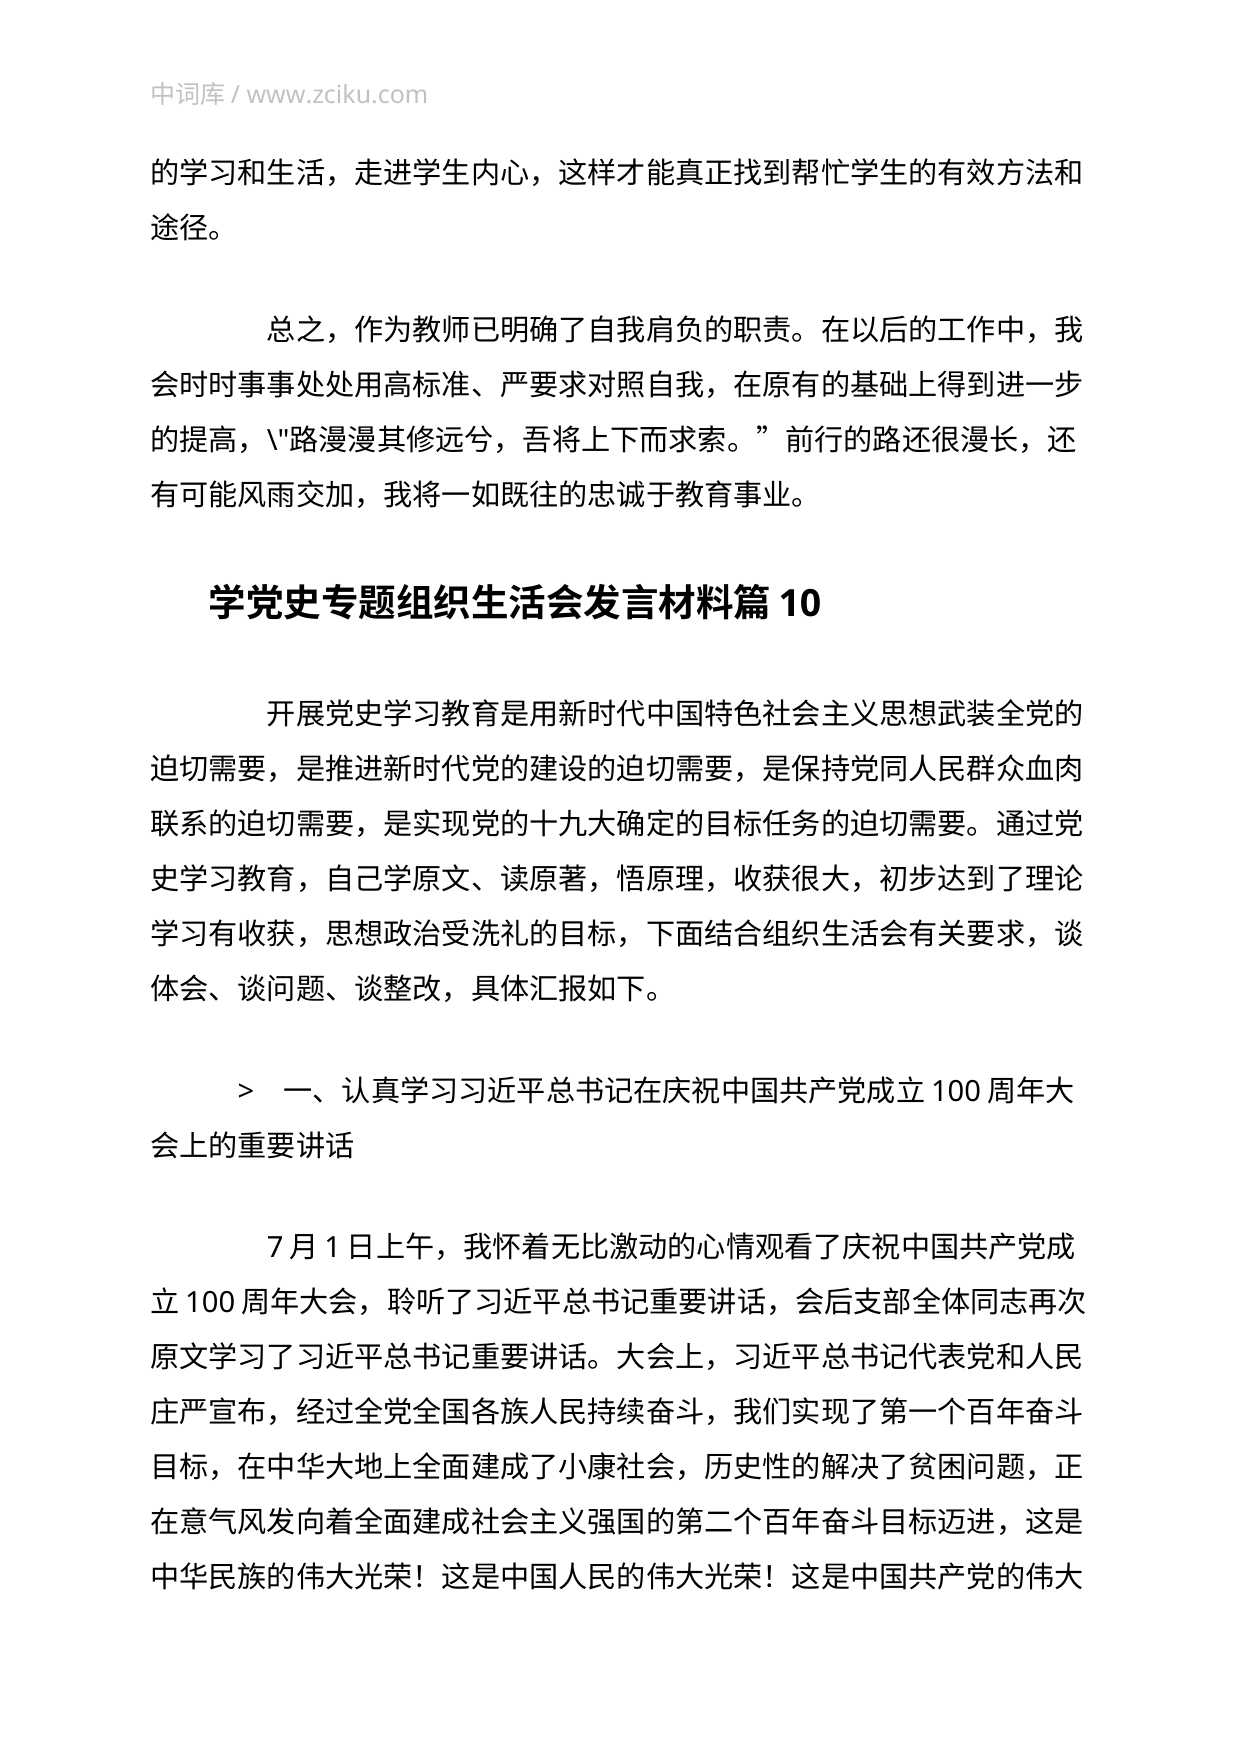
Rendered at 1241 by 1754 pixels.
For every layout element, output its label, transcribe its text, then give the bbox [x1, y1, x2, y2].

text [150, 150, 1090, 247]
text 开展党史学习教育是用新时代中国特色社会主义思想武装全党的迫切需要，是推进新时代党的建设的迫切需要，是保持党同人民群众血肉联系的迫切需要，是实现党的十九大确定的目标任务的迫切需要。通过党史学习教育，自己学原文、读原著，悟原理，收获很大，初步达到了理论学习有收获，思想政治受洗礼的目标，下面结合组织生活会有关要求，谈体会、谈问题、谈整改，具体汇报如下。 [150, 691, 1090, 1008]
text 学党史专题组织生活会发言材料篇10 [150, 573, 1090, 628]
text > 一、认真学习习近平总书记在庆祝中国共产党成立100周年大会上的重要讲话 [150, 1067, 1090, 1164]
text 总之，作为教师已明确了自我肩负的职责。在以后的工作中，我会时时事事处处用高标准、严要求对照自我，在原有的基础上得到进一步的提高，\"路漫漫其修远兮，吾将上下而求索。”前行的路还很漫长，还有可能风雨交加，我将一如既往的忠诚于教育事业。 [150, 307, 1090, 514]
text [150, 1224, 1090, 1596]
